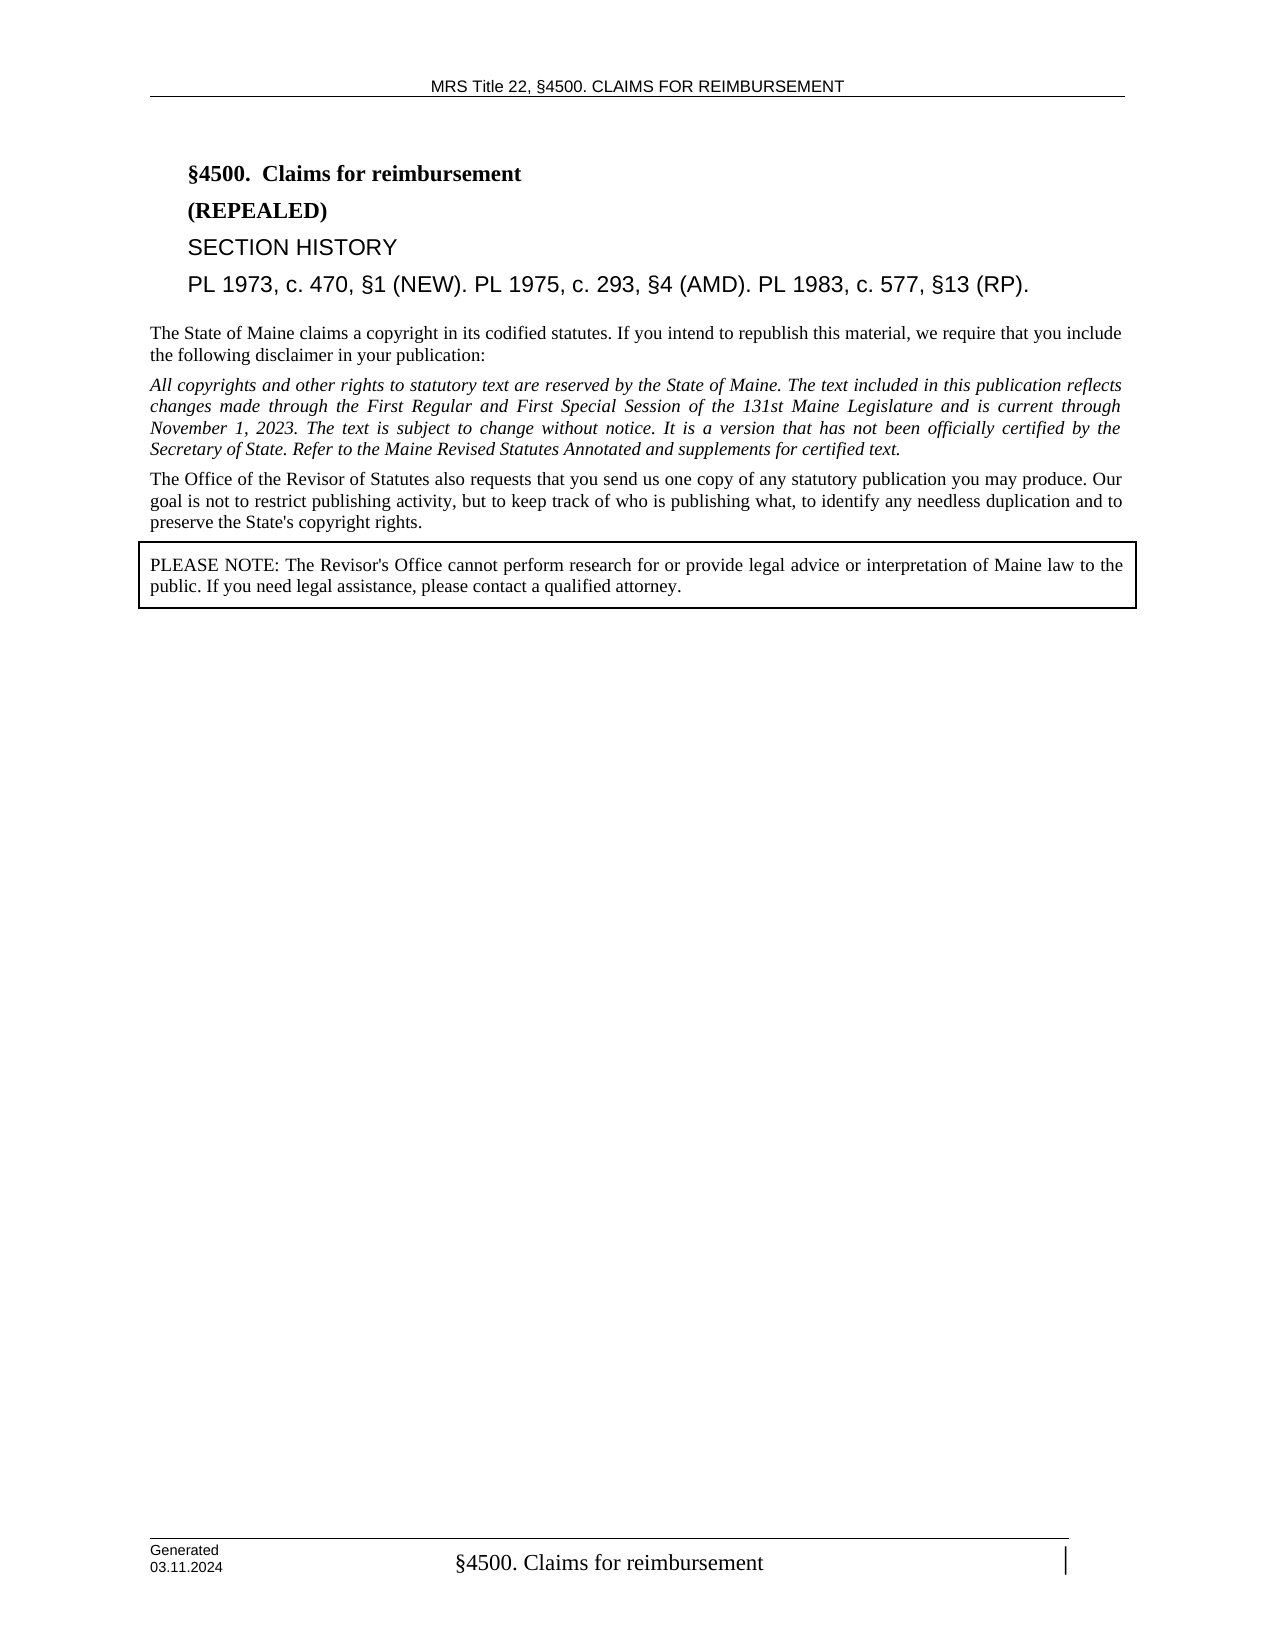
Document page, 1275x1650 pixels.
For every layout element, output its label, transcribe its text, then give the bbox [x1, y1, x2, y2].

text (REPEALED) [187, 197, 1125, 223]
text PLEASE NOTE: The Revisor's Office cannot perform research for or provide legal advice or interpretation of Maine law to the public. If you need legal assistance, please contact a qualified attorney. [140, 543, 1135, 607]
text All copyrights and other rights to statutory text are reserved by the State of Maine. The text included in this publication reflects changes made through the First Regular and First Special Session of the 131st Maine Legislature and is current through November 1, 2023 . The text is subject to change without notice. It is a version that has not been officially certified by the Secretary of State. Refer to the Maine Revised Statutes Annotated and supplements for certified text. [150, 373, 1125, 460]
text The State of Maine claims a copyright in its codified statutes. If you intend to republish this material, we require that you include the following disclaimer in your publication: [150, 322, 1125, 365]
text SECTION HISTORY [187, 234, 1125, 260]
text PL 1973, c. 470, §1 (NEW). PL 1975, c. 293, §4 (AMD). PL 1983, c. 577, §13 (RP). [187, 271, 1125, 297]
text §4500. Claims for reimbursement [187, 160, 1125, 187]
text The Office of the Revisor of Statutes also requests that you send us one copy of any statutory publication you may produce. Our goal is not to restrict publishing activity, but to keep track of who is publishing what, to identify any needless duplication and to preserve the State's copyright rights. [150, 468, 1125, 533]
